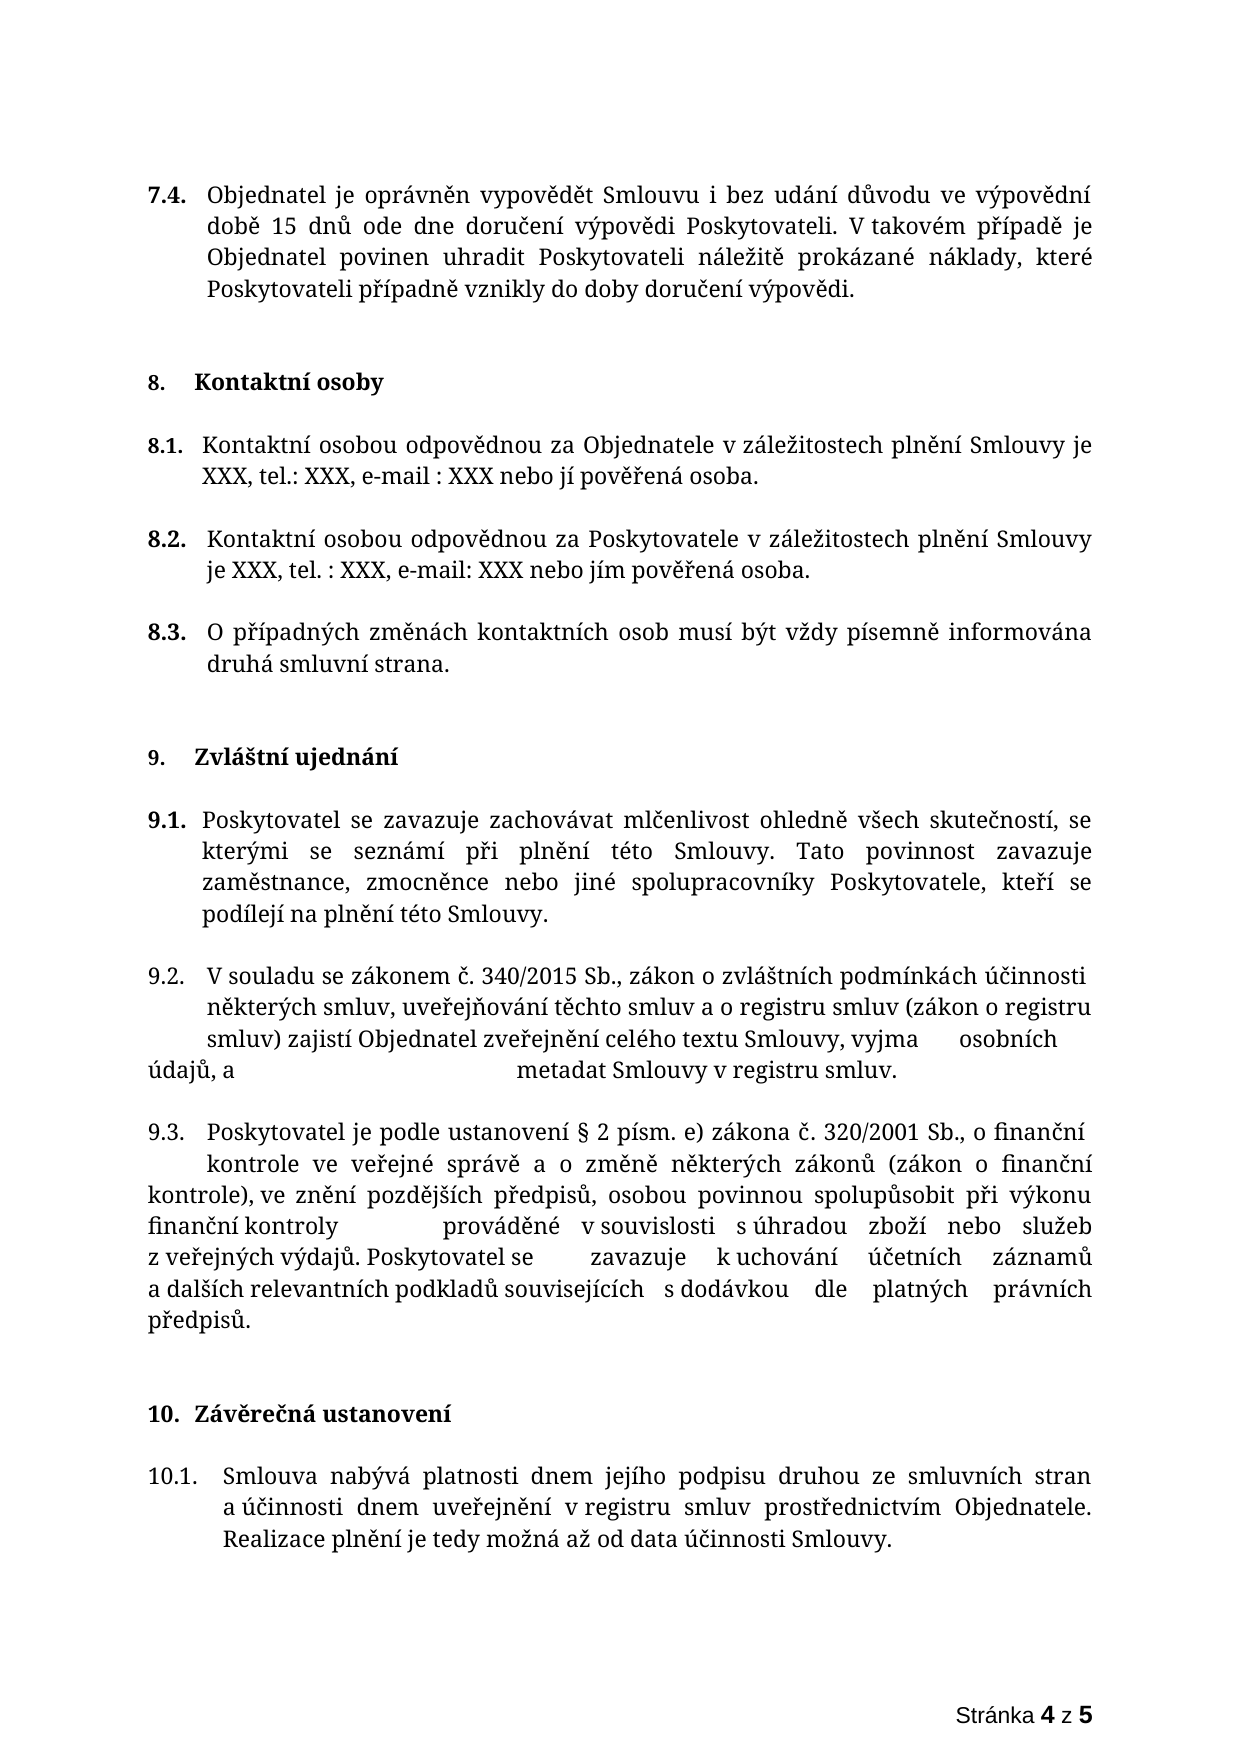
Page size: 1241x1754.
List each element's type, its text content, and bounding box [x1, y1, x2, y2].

list Zvláštní ujednání [148, 741, 1093, 773]
text 9.2. V souladu se zákonem č. 340/2015 Sb., zákon o zvláštních podmínkách účinnosti některých smluv, uveřejňování těchto smluv a o registru smluv (zákon o registru smluv) zajistí Objednatel zveřejnění celého textu Smlouvy, vyjma osobních údajů, a metadat Smlouvy v registru smluv. [148, 960, 1093, 1085]
list Poskytovatel se zavazuje zachovávat mlčenlivost ohledně všech skutečností, se kterými se seznámí při plnění této Smlouvy. Tato povinnost zavazuje zaměstnance, zmocněnce nebo jiné spolupracovníky Poskytovatele, kteří se podílejí na plnění této Smlouvy. [148, 804, 1093, 929]
list Objednatel je oprávněn vypovědět Smlouvu i bez udání důvodu ve výpovědní době 15 dnů ode dne doručení výpovědi Poskytovateli. V takovém případě je Objednatel povinen uhradit Poskytovateli náležitě prokázané náklady, které Poskytovateli případně vznikly do doby doručení výpovědi. [148, 179, 1093, 304]
text 9.3. Poskytovatel je podle ustanovení § 2 písm. e) zákona č. 320/2001 Sb., o finanční kontrole ve veřejné správě a o změně některých zákonů (zákon o finanční kontrole), ve znění pozdějších předpisů, osobou povinnou spolupůsobit při výkonu finanční kontroly prováděné v souvislosti s úhradou zboží nebo služeb z veřejných výdajů. Poskytovatel se zavazuje k uchování účetních záznamů a dalších relevantních podkladů souvisejících s dodávkou dle platných právních předpisů. [148, 1116, 1093, 1335]
list Závěrečná ustanovení [148, 1398, 1093, 1429]
list Kontaktní osoby [148, 366, 1093, 398]
list O případných změnách kontaktních osob musí být vždy písemně informována druhá smluvní strana. [148, 616, 1093, 679]
list Kontaktní osobou odpovědnou za Objednatele v záležitostech plnění Smlouvy je XXX, tel.: XXX, e-mail : XXX nebo jí pověřená osoba. [148, 429, 1093, 491]
list Kontaktní osobou odpovědnou za Poskytovatele v záležitostech plnění Smlouvy je XXX, tel. : XXX, e-mail: XXX nebo jím pověřená osoba. [148, 523, 1093, 585]
text 10.1. Smlouva nabývá platnosti dnem jejího podpisu druhou ze smluvních stran a účinnosti dnem uveřejnění v registru smluv prostřednictvím Objednatele. Realizace plnění je tedy možná až od data účinnosti Smlouvy. [148, 1460, 1093, 1554]
